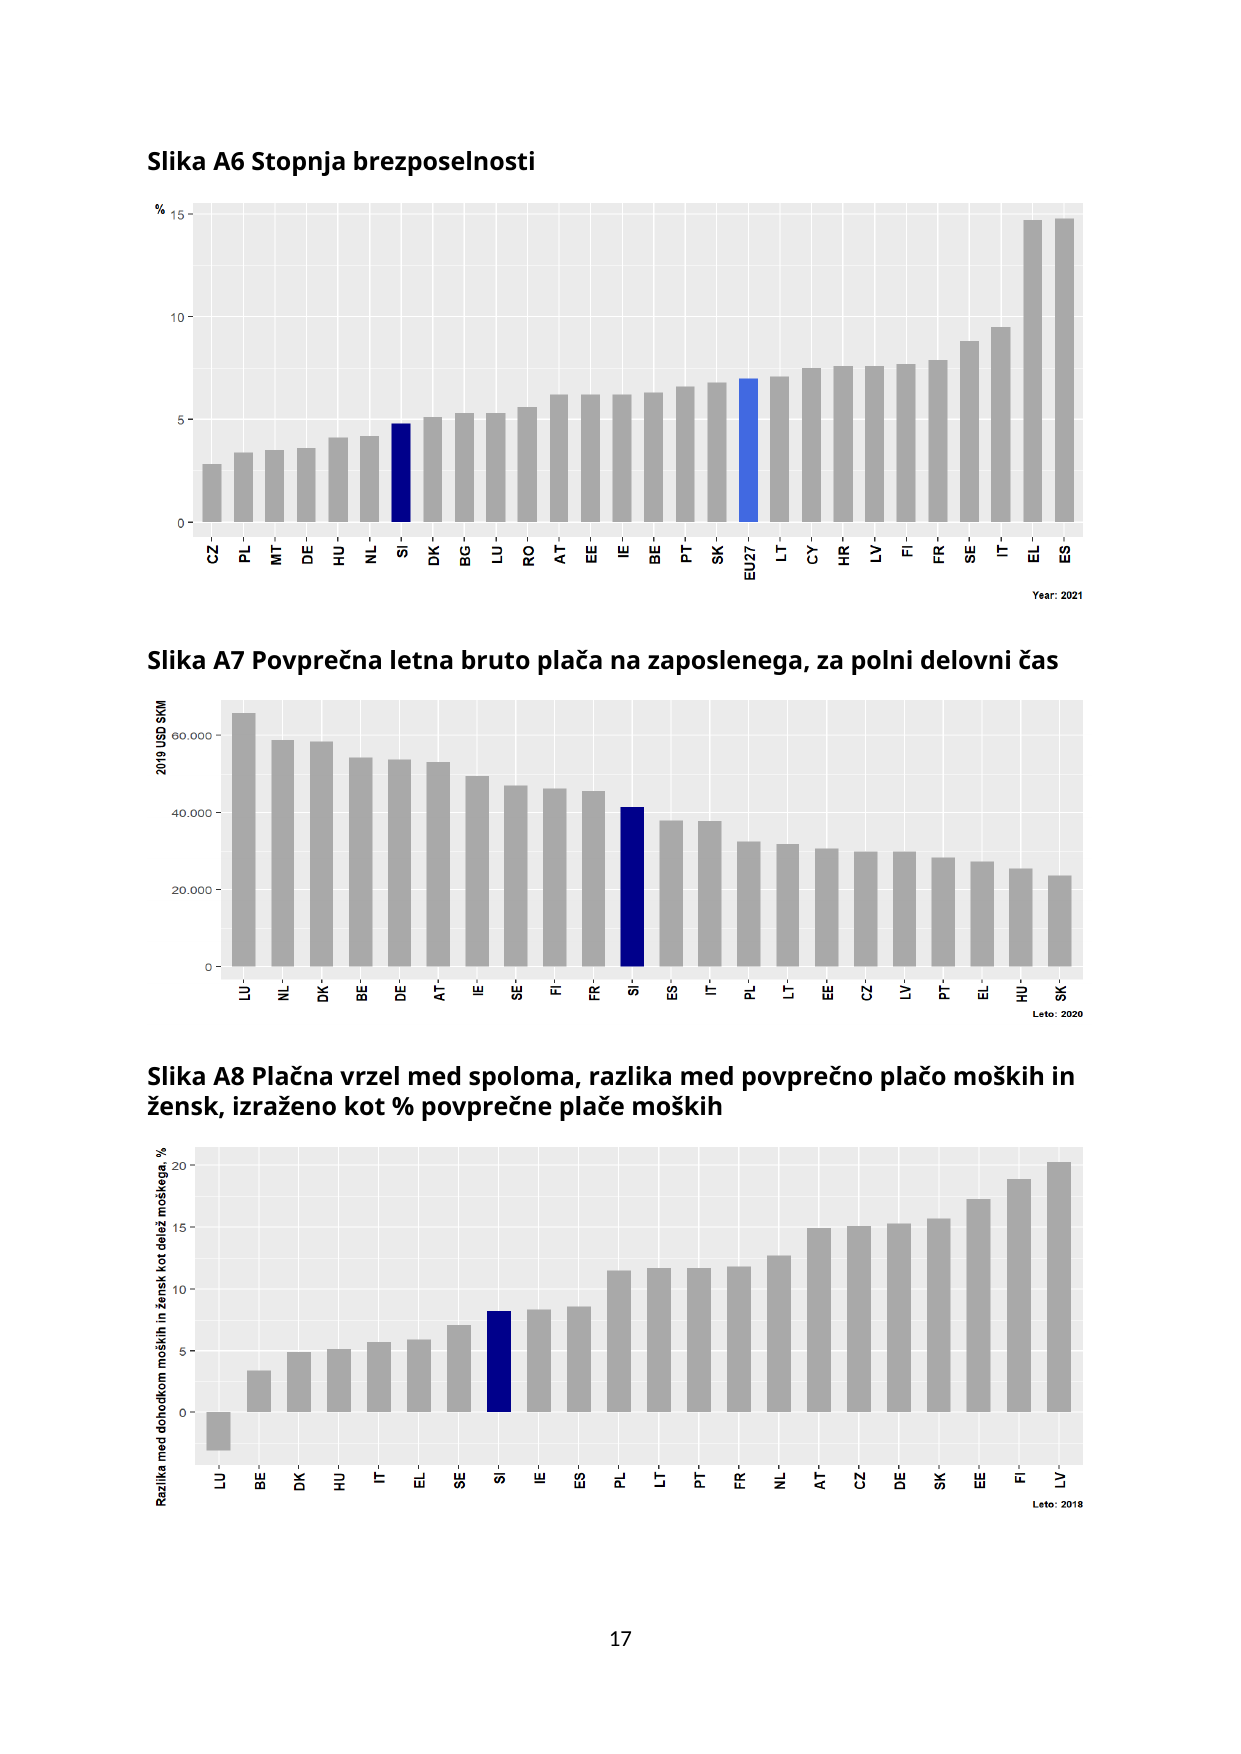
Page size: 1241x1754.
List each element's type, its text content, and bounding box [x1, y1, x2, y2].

text Slika A8 Plačna vrzel med spoloma, razlika med povprečno plačo moških in žensk, izraženo kot % povprečne plače moških [147, 1062, 1093, 1121]
picture [147, 195, 1092, 609]
picture [147, 693, 1092, 1025]
text Slika A7 Povprečna letna bruto plača na zaposlenega, za polni delovni čas [147, 646, 1093, 675]
picture [147, 1139, 1092, 1517]
text Slika A6 Stopnja brezposelnosti [147, 147, 1093, 176]
